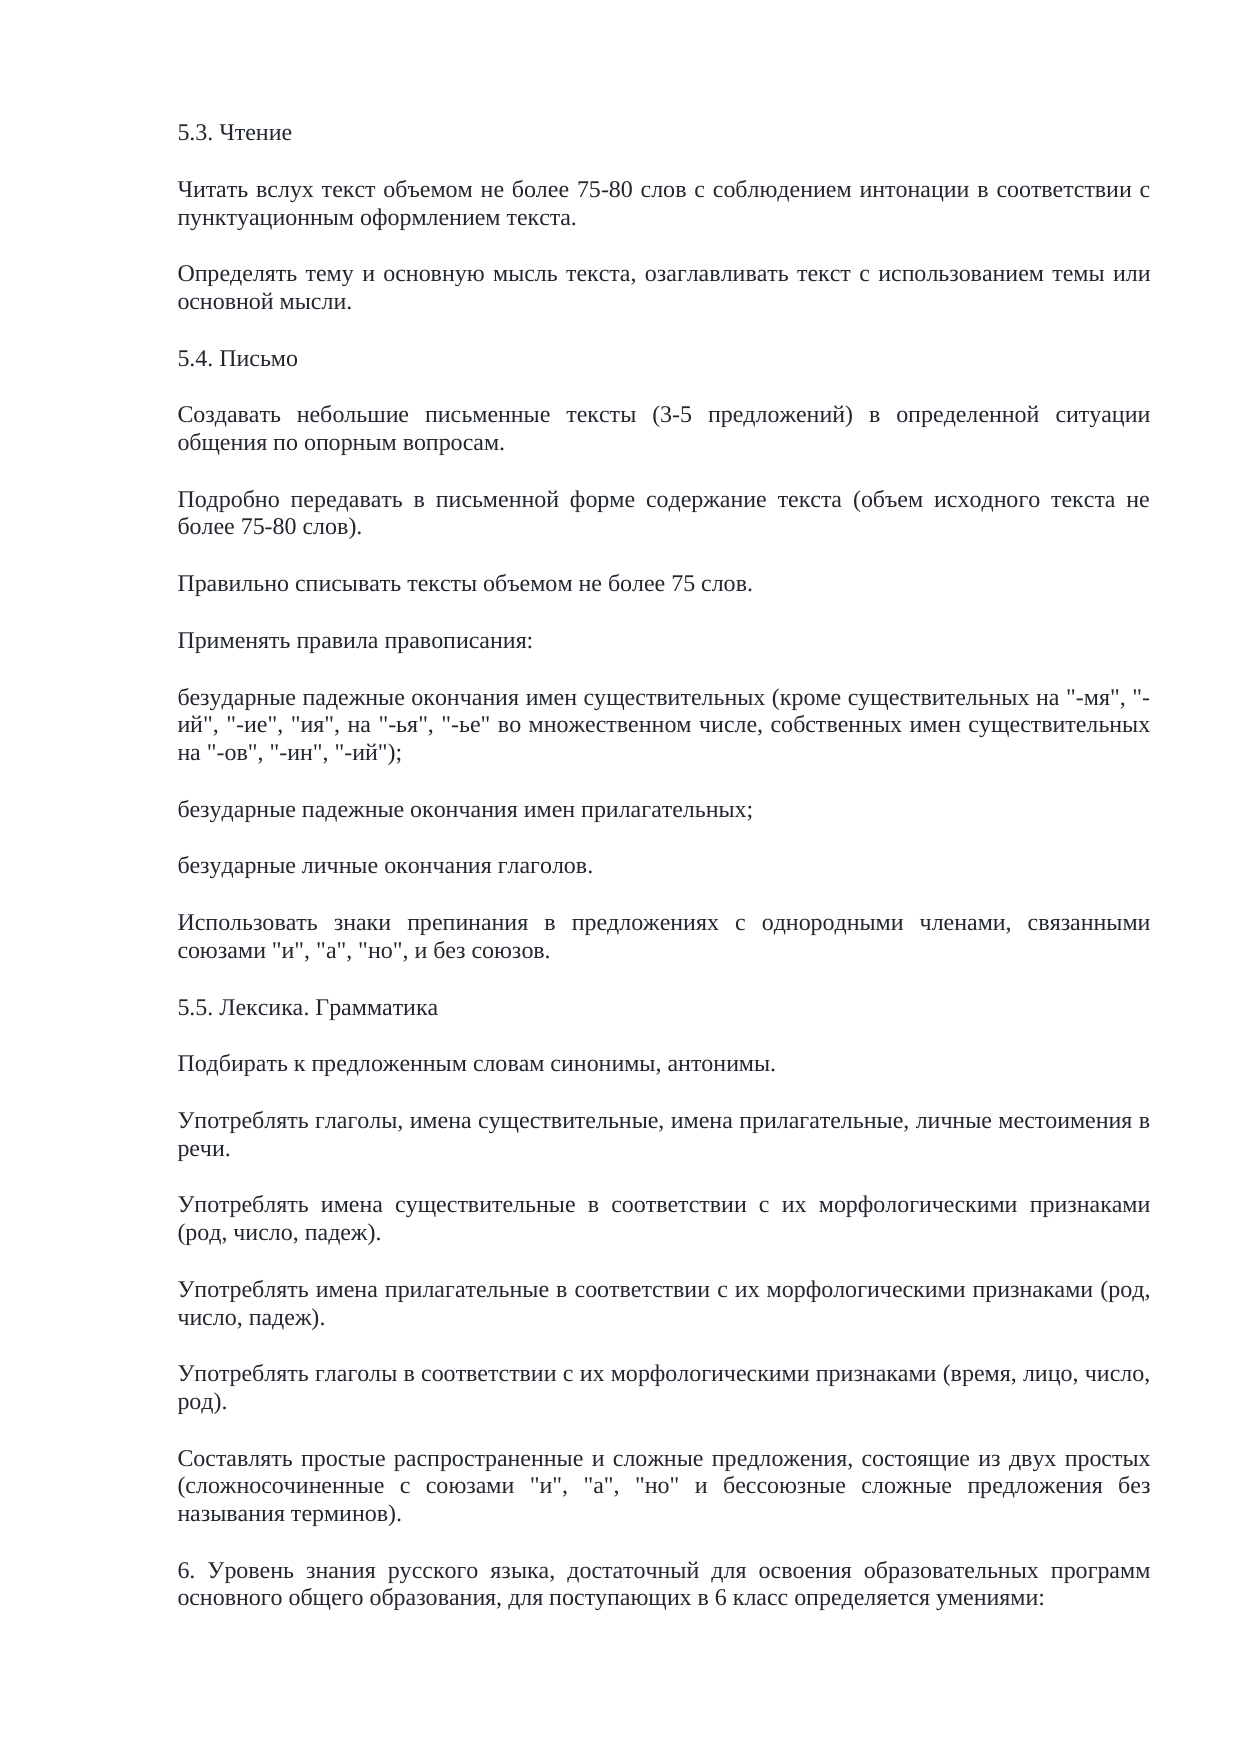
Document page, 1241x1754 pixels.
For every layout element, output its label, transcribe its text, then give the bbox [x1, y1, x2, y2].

text 5.3. Чтение [177, 118, 1152, 146]
text 5.5. Лексика. Грамматика [177, 993, 1152, 1020]
text Составлять простые распространенные и сложные предложения, состоящие из двух простых (сложносочиненные с союзами "и", "а", "но" и бессоюзные сложные предложения без называния терминов). [177, 1444, 1152, 1526]
text 6. Уровень знания русского языка, достаточный для освоения образовательных программ основного общего образования, для поступающих в 6 класс определяется умениями: [177, 1556, 1152, 1611]
text 5.4. Письмо [177, 344, 1152, 371]
text Создавать небольшие письменные тексты (3-5 предложений) в определенной ситуации общения по опорным вопросам. [177, 400, 1152, 456]
text Употреблять глаголы в соответствии с их морфологическими признаками (время, лицо, число, род). [177, 1359, 1152, 1414]
text Употреблять имена прилагательные в соответствии с их морфологическими признаками (род, число, падеж). [177, 1275, 1152, 1330]
text Употреблять глаголы, имена существительные, имена прилагательные, личные местоимения в речи. [177, 1106, 1152, 1161]
text Применять правила правописания: [177, 626, 1152, 653]
text безударные личные окончания глаголов. [177, 851, 1152, 879]
text безударные падежные окончания имен существительных (кроме существительных на "-мя", "-ий", "-ие", "ия", на "-ья", "-ье" во множественном числе, собственных имен существительных на "-ов", "-ин", "-ий"); [177, 683, 1152, 766]
text Использовать знаки препинания в предложениях с однородными членами, связанными союзами "и", "а", "но", и без союзов. [177, 908, 1152, 963]
text Подбирать к предложенным словам синонимы, антонимы. [177, 1049, 1152, 1077]
text Подробно передавать в письменной форме содержание текста (объем исходного текста не более 75-80 слов). [177, 485, 1152, 540]
text Правильно списывать тексты объемом не более 75 слов. [177, 569, 1152, 597]
text Определять тему и основную мысль текста, озаглавливать текст с использованием темы или основной мысли. [177, 259, 1152, 314]
text Читать вслух текст объемом не более 75-80 слов с соблюдением интонации в соответствии с пунктуационным оформлением текста. [177, 175, 1152, 230]
text безударные падежные окончания имен прилагательных; [177, 795, 1152, 822]
text Употреблять имена существительные в соответствии с их морфологическими признаками (род, число, падеж). [177, 1191, 1152, 1246]
